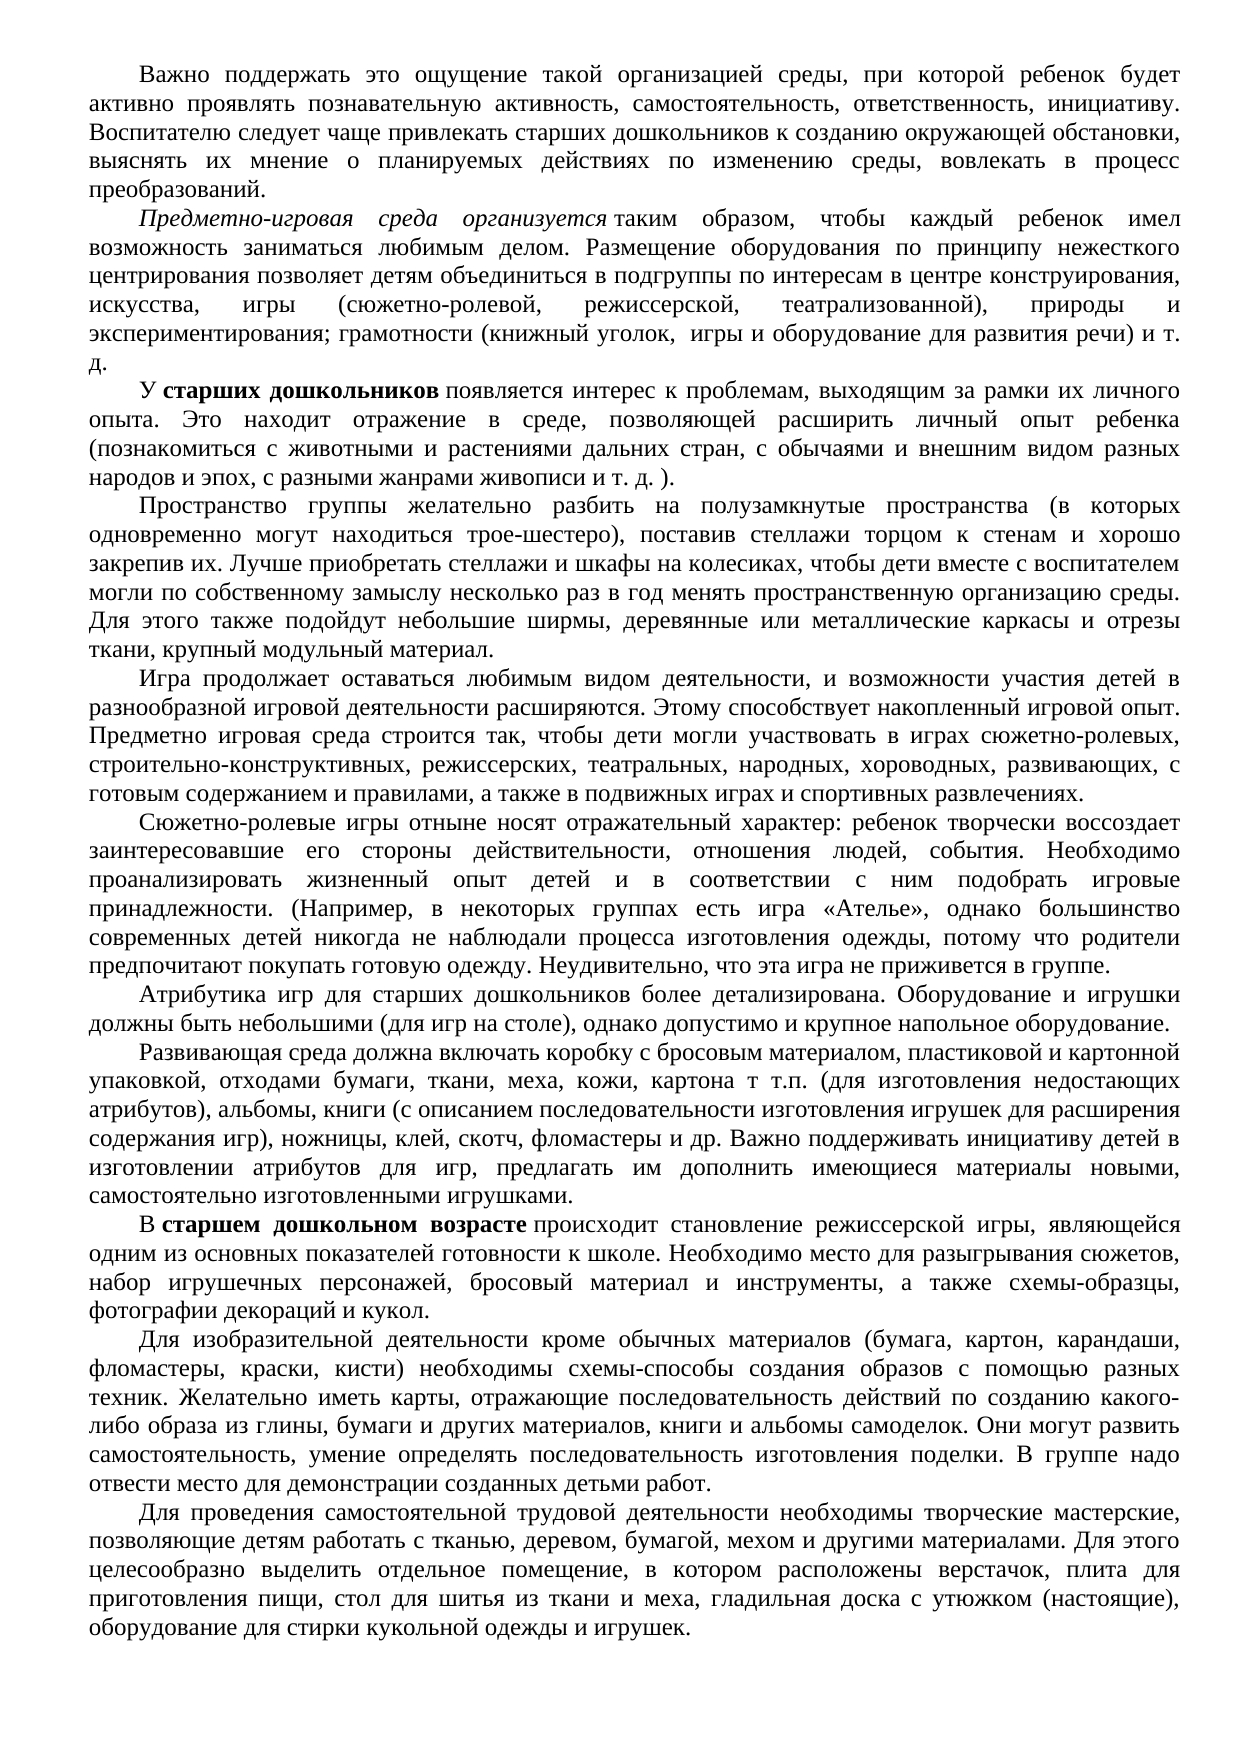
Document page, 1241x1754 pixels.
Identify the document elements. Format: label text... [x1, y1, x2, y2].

text Предметно-игровая среда организуется таким образом, чтобы каждый ребенок имел возможность заниматься любимым делом. Размещение оборудования по принципу нежесткого центрирования позволяет детям объединиться в подгруппы по интересам в центре конструирования, искусства, игры (сюжетно-ролевой, режиссерской, театрализованной), природы и экспериментирования; грамотности (книжный уголок, игры и оборудование для развития речи) и т. д. [89, 203, 1181, 375]
text У старших дошкольников появляется интерес к проблемам, выходящим за рамки их личного опыта. Это находит отражение в среде, позволяющей расширить личный опыт ребенка (познакомиться с животными и растениями дальних стран, с обычаями и внешним видом разных народов и эпох, с разными жанрами живописи и т. д. ). [89, 375, 1181, 490]
text Атрибутика игр для старших дошкольников более детализирована. Оборудование и игрушки должны быть небольшими (для игр на столе), однако допустимо и крупное напольное оборудование. [89, 979, 1181, 1037]
text Для изобразительной деятельности кроме обычных материалов (бумага, картон, карандаши, фломастеры, краски, кисти) необходимы схемы-способы создания образов с помощью разных техник. Желательно иметь карты, отражающие последовательность действий по созданию какого-либо образа из глины, бумаги и других материалов, книги и альбомы самоделок. Они могут развить самостоятельность, умение определять последовательность изготовления поделки. В группе надо отвести место для демонстрации созданных детьми работ. [89, 1324, 1181, 1497]
text Сюжетно-ролевые игры отныне носят отражательный характер: ребенок творчески воссоздает заинтересовавшие его стороны действительности, отношения людей, события. Необходимо проанализировать жизненный опыт детей и в соответствии с ним подобрать игровые принадлежности. (Например, в некоторых группах есть игра «Ателье», однако большинство современных детей никогда не наблюдали процесса изготовления одежды, потому что родители предпочитают покупать готовую одежду. Неудивительно, что эта игра не приживется в группе. [89, 807, 1181, 979]
text Развивающая среда должна включать коробку с бросовым материалом, пластиковой и картонной упаковкой, отходами бумаги, ткани, меха, кожи, картона т т.п. (для изготовления недостающих атрибутов), альбомы, книги (с описанием последовательности изготовления игрушек для расширения содержания игр), ножницы, клей, скотч, фломастеры и др. Важно поддерживать инициативу детей в изготовлении атрибутов для игр, предлагать им дополнить имеющиеся материалы новыми, самостоятельно изготовленными игрушками. [89, 1037, 1181, 1209]
text Важно поддержать это ощущение такой организацией среды, при которой ребенок будет активно проявлять познавательную активность, самостоятельность, ответственность, инициативу. Воспитателю следует чаще привлекать старших дошкольников к созданию окружающей обстановки, выяснять их мнение о планируемых действиях по изменению среды, вовлекать в процесс преобразований. [89, 59, 1181, 203]
text Для проведения самостоятельной трудовой деятельности необходимы творческие мастерские, позволяющие детям работать с тканью, деревом, бумагой, мехом и другими материалами. Для этого целесообразно выделить отдельное помещение, в котором расположены верстачок, плита для приготовления пищи, стол для шитья из ткани и меха, гладильная доска с утюжком (настоящие), оборудование для стирки кукольной одежды и игрушек. [89, 1497, 1181, 1640]
text Пространство группы желательно разбить на полузамкнутые пространства (в которых одновременно могут находиться трое-шестеро), поставив стеллажи торцом к стенам и хорошо закрепив их. Лучше приобретать стеллажи и шкафы на колесиках, чтобы дети вместе с воспитателем могли по собственному замыслу несколько раз в год менять пространственную организацию среды. Для этого также подойдут небольшие ширмы, деревянные или металлические каркасы и отрезы ткани, крупный модульный материал. [89, 490, 1181, 663]
text Игра продолжает оставаться любимым видом деятельности, и возможности участия детей в разнообразной игровой деятельности расширяются. Этому способствует накопленный игровой опыт. Предметно игровая среда строится так, чтобы дети могли участвовать в играх сюжетно-ролевых, строительно-конструктивных, режиссерских, театральных, народных, хороводных, развивающих, с готовым содержанием и правилами, а также в подвижных играх и спортивных развлечениях. [89, 663, 1181, 807]
text В старшем дошкольном возрасте происходит становление режиссерской игры, являющейся одним из основных показателей готовности к школе. Необходимо место для разыгрывания сюжетов, набор игрушечных персонажей, бросовый материал и инструменты, а также схемы-образцы, фотографии декораций и кукол. [89, 1209, 1181, 1324]
